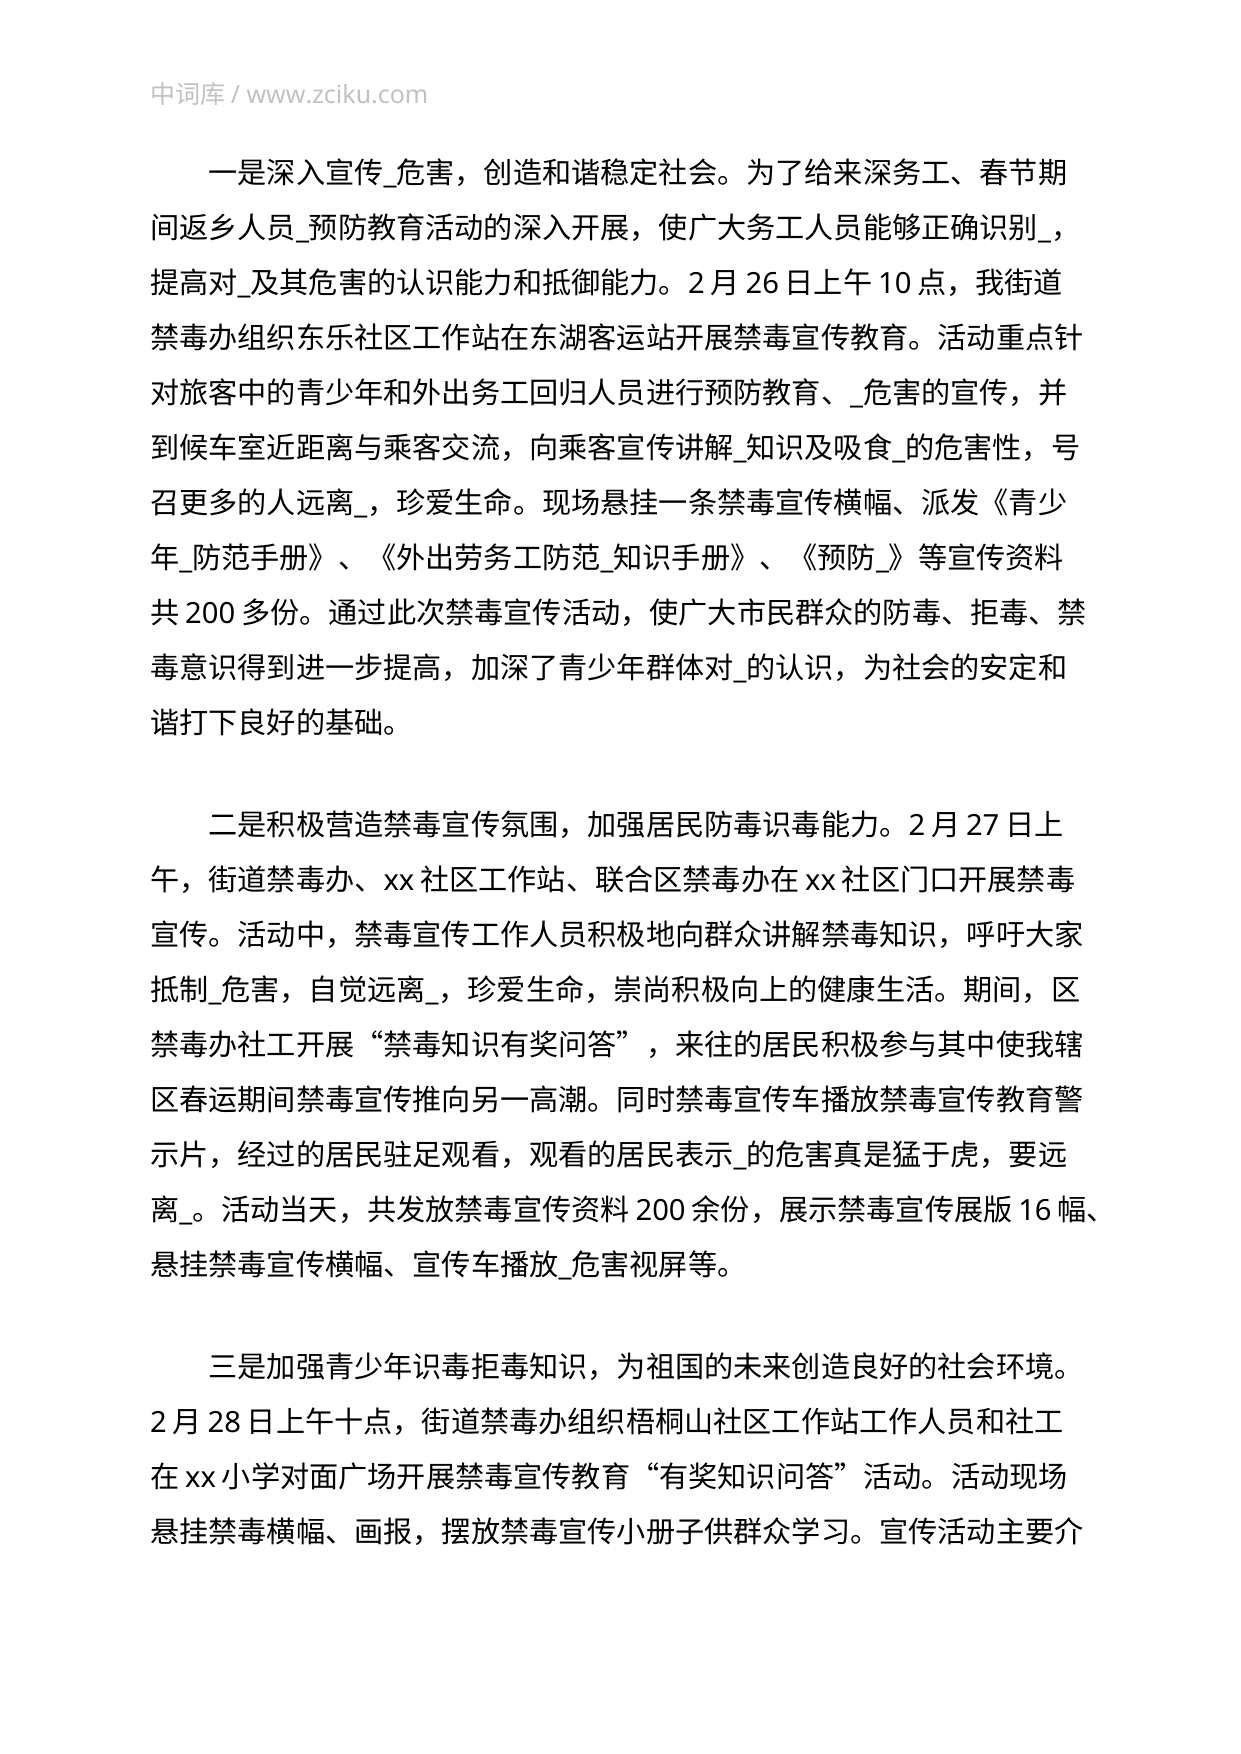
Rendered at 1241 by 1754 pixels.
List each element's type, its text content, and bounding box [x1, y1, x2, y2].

text 一是深入宣传_危害，创造和谐稳定社会。为了给来深务工、春节期间返乡人员_预防教育活动的深入开展，使广大务工人员能够正确识别_，提高对_及其危害的认识能力和抵御能力。2月26日上午10点，我街道禁毒办组织东乐社区工作站在东湖客运站开展禁毒宣传教育。活动重点针对旅客中的青少年和外出务工回归人员进行预防教育、_危害的宣传，并到候车室近距离与乘客交流，向乘客宣传讲解_知识及吸食_的危害性，号召更多的人远离_，珍爱生命。现场悬挂一条禁毒宣传横幅、派发《青少年_防范手册》、《外出劳务工防范_知识手册》、《预防_》等宣传资料共200多份。通过此次禁毒宣传活动，使广大市民群众的防毒、拒毒、禁毒意识得到进一步提高，加深了青少年群体对_的认识，为社会的安定和谐打下良好的基础。 [150, 150, 1090, 742]
text 二是积极营造禁毒宣传氛围，加强居民防毒识毒能力。2月27日上午，街道禁毒办、xx社区工作站、联合区禁毒办在xx社区门口开展禁毒宣传。活动中，禁毒宣传工作人员积极地向群众讲解禁毒知识，呼吁大家抵制_危害，自觉远离_，珍爱生命，崇尚积极向上的健康生活。期间，区禁毒办社工开展“禁毒知识有奖问答”，来往的居民积极参与其中使我辖区春运期间禁毒宣传推向另一高潮。同时禁毒宣传车播放禁毒宣传教育警示片，经过的居民驻足观看，观看的居民表示_的危害真是猛于虎，要远离_。活动当天，共发放禁毒宣传资料200余份，展示禁毒宣传展版16幅、悬挂禁毒宣传横幅、宣传车播放_危害视屏等。 [150, 802, 1090, 1284]
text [150, 1343, 1090, 1551]
